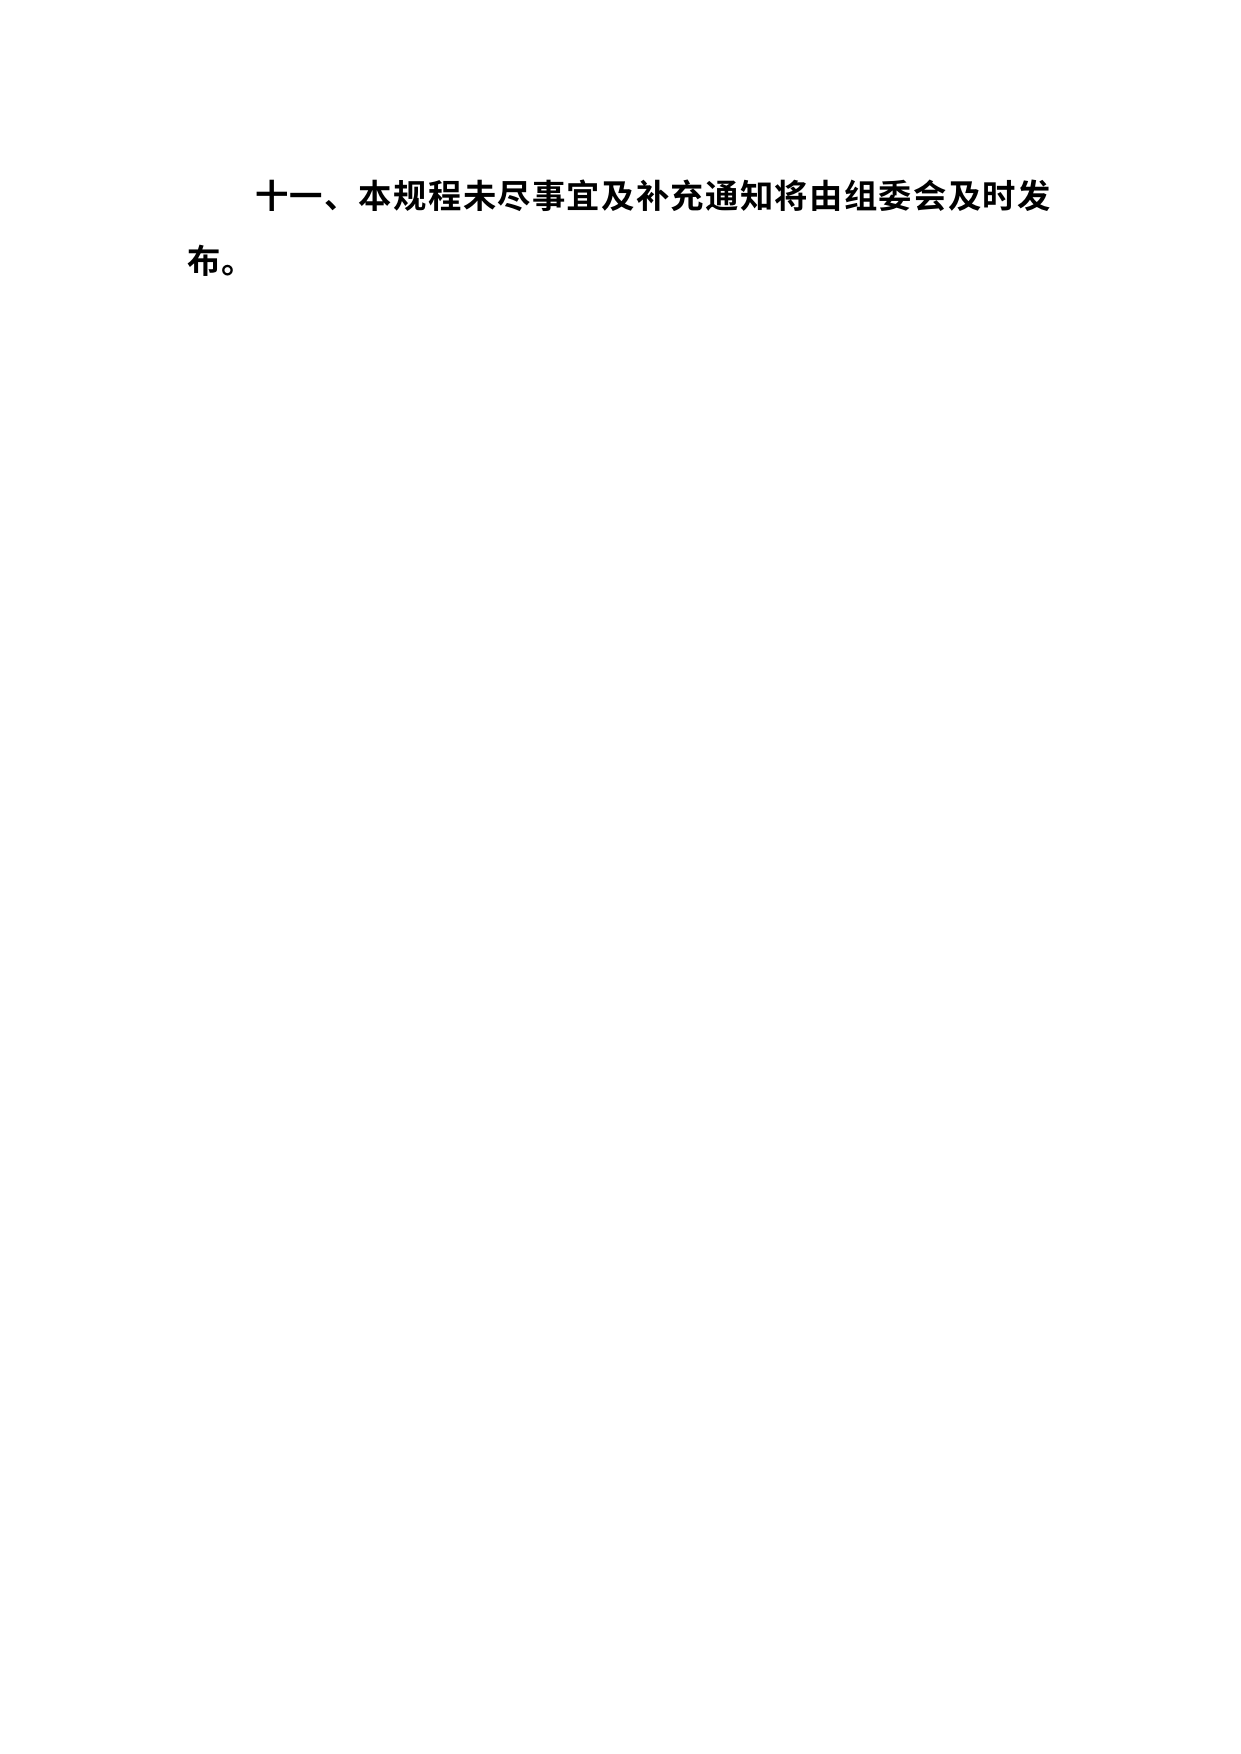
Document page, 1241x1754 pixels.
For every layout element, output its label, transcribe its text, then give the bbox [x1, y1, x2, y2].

text 十一、本规程未尽事宜及补充通知将由组委会及时发布。 [187, 162, 1053, 292]
